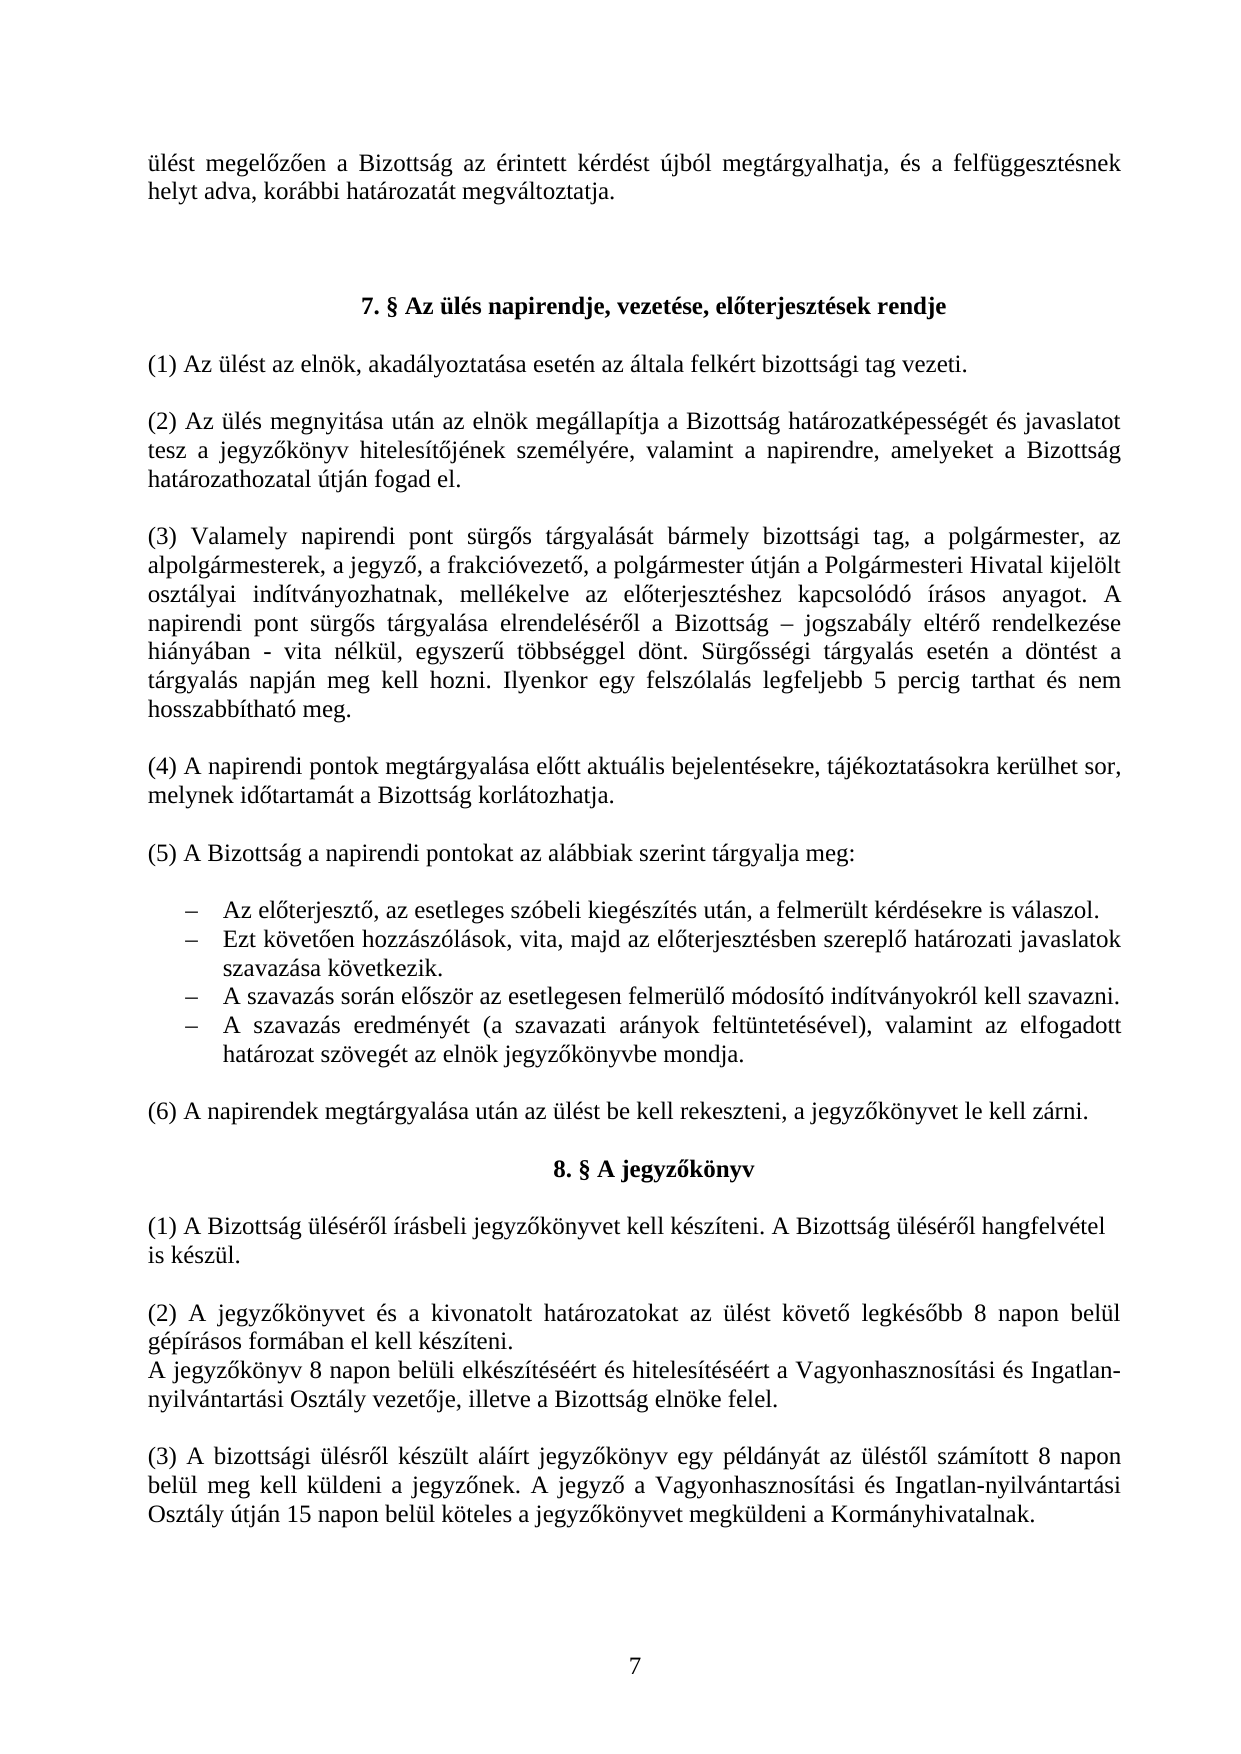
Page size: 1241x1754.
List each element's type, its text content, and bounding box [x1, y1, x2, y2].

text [148, 148, 1122, 205]
text A jegyzőkönyv 8 napon belüli elkészítéséért és hitelesítéséért a Vagyonhasznosítási és Ingatlan-nyilvántartási Osztály vezetője, illetve a Bizottság elnöke felel. [148, 1355, 1122, 1413]
list A szavazás eredményét (a szavazati arányok feltüntetésével), valamint az elfogadott határozat szövegét az elnök jegyzőkönyvbe mondja. [185, 1010, 1122, 1068]
text (6) A napirendek megtárgyalása után az ülést be kell rekeszteni, a jegyzőkönyvet le kell zárni. [148, 1096, 1122, 1125]
text (5) A Bizottság a napirendi pontokat az alábbiak szerint tárgyalja meg: [148, 838, 1122, 866]
text (3) Valamely napirendi pont sürgős tárgyalását bármely bizottsági tag, a polgármester, az alpolgármesterek, a jegyző, a frakcióvezető, a polgármester útján a Polgármesteri Hivatal kijelölt osztályai indítványozhatnak, mellékelve az előterjesztéshez kapcsolódó írásos anyagot. A napirendi pont sürgős tárgyalása elrendeléséről a Bizottság – jogszabály eltérő rendelkezése hiányában - vita nélkül, egyszerű többséggel dönt. Sürgősségi tárgyalás esetén a döntést a tárgyalás napján meg kell hozni. Ilyenkor egy felszólalás legfeljebb 5 percig tarthat és nem hosszabbítható meg. [148, 521, 1122, 723]
text 8. § A jegyzőkönyv [185, 1154, 1122, 1183]
list Ezt követően hozzászólások, vita, majd az előterjesztésben szereplő határozati javaslatok szavazása következik. [185, 924, 1122, 981]
text (1) A Bizottság üléséről írásbeli jegyzőkönyvet kell készíteni. A Bizottság üléséről hangfelvétel is készül. [148, 1211, 1122, 1269]
text (1) Az ülést az elnök, akadályoztatása esetén az általa felkért bizottsági tag vezeti. [148, 349, 1122, 378]
text (4) A napirendi pontok megtárgyalása előtt aktuális bejelentésekre, tájékoztatásokra kerülhet sor, melynek időtartamát a Bizottság korlátozhatja. [148, 751, 1122, 809]
text (2) A jegyzőkönyvet és a kivonatolt határozatokat az ülést követő legkésőbb 8 napon belül gépírásos formában el kell készíteni. [148, 1298, 1122, 1355]
text (3) A bizottsági ülésről készült aláírt jegyzőkönyv egy példányát az üléstől számított 8 napon belül meg kell küldeni a jegyzőnek. A jegyző a Vagyonhasznosítási és Ingatlan-nyilvántartási Osztály útján 15 napon belül köteles a jegyzőkönyvet megküldeni a Kormányhivatalnak. [148, 1441, 1122, 1528]
list Az előterjesztő, az esetleges szóbeli kiegészítés után, a felmerült kérdésekre is válaszol. [185, 895, 1122, 924]
text 7. § Az ülés napirendje, vezetése, előterjesztések rendje [185, 291, 1122, 320]
text (2) Az ülés megnyitása után az elnök megállapítja a Bizottság határozatképességét és javaslatot tesz a jegyzőkönyv hitelesítőjének személyére, valamint a napirendre, amelyeket a Bizottság határozathozatal útján fogad el. [148, 406, 1122, 493]
list A szavazás során először az esetlegesen felmerülő módosító indítványokról kell szavazni. [185, 981, 1122, 1010]
